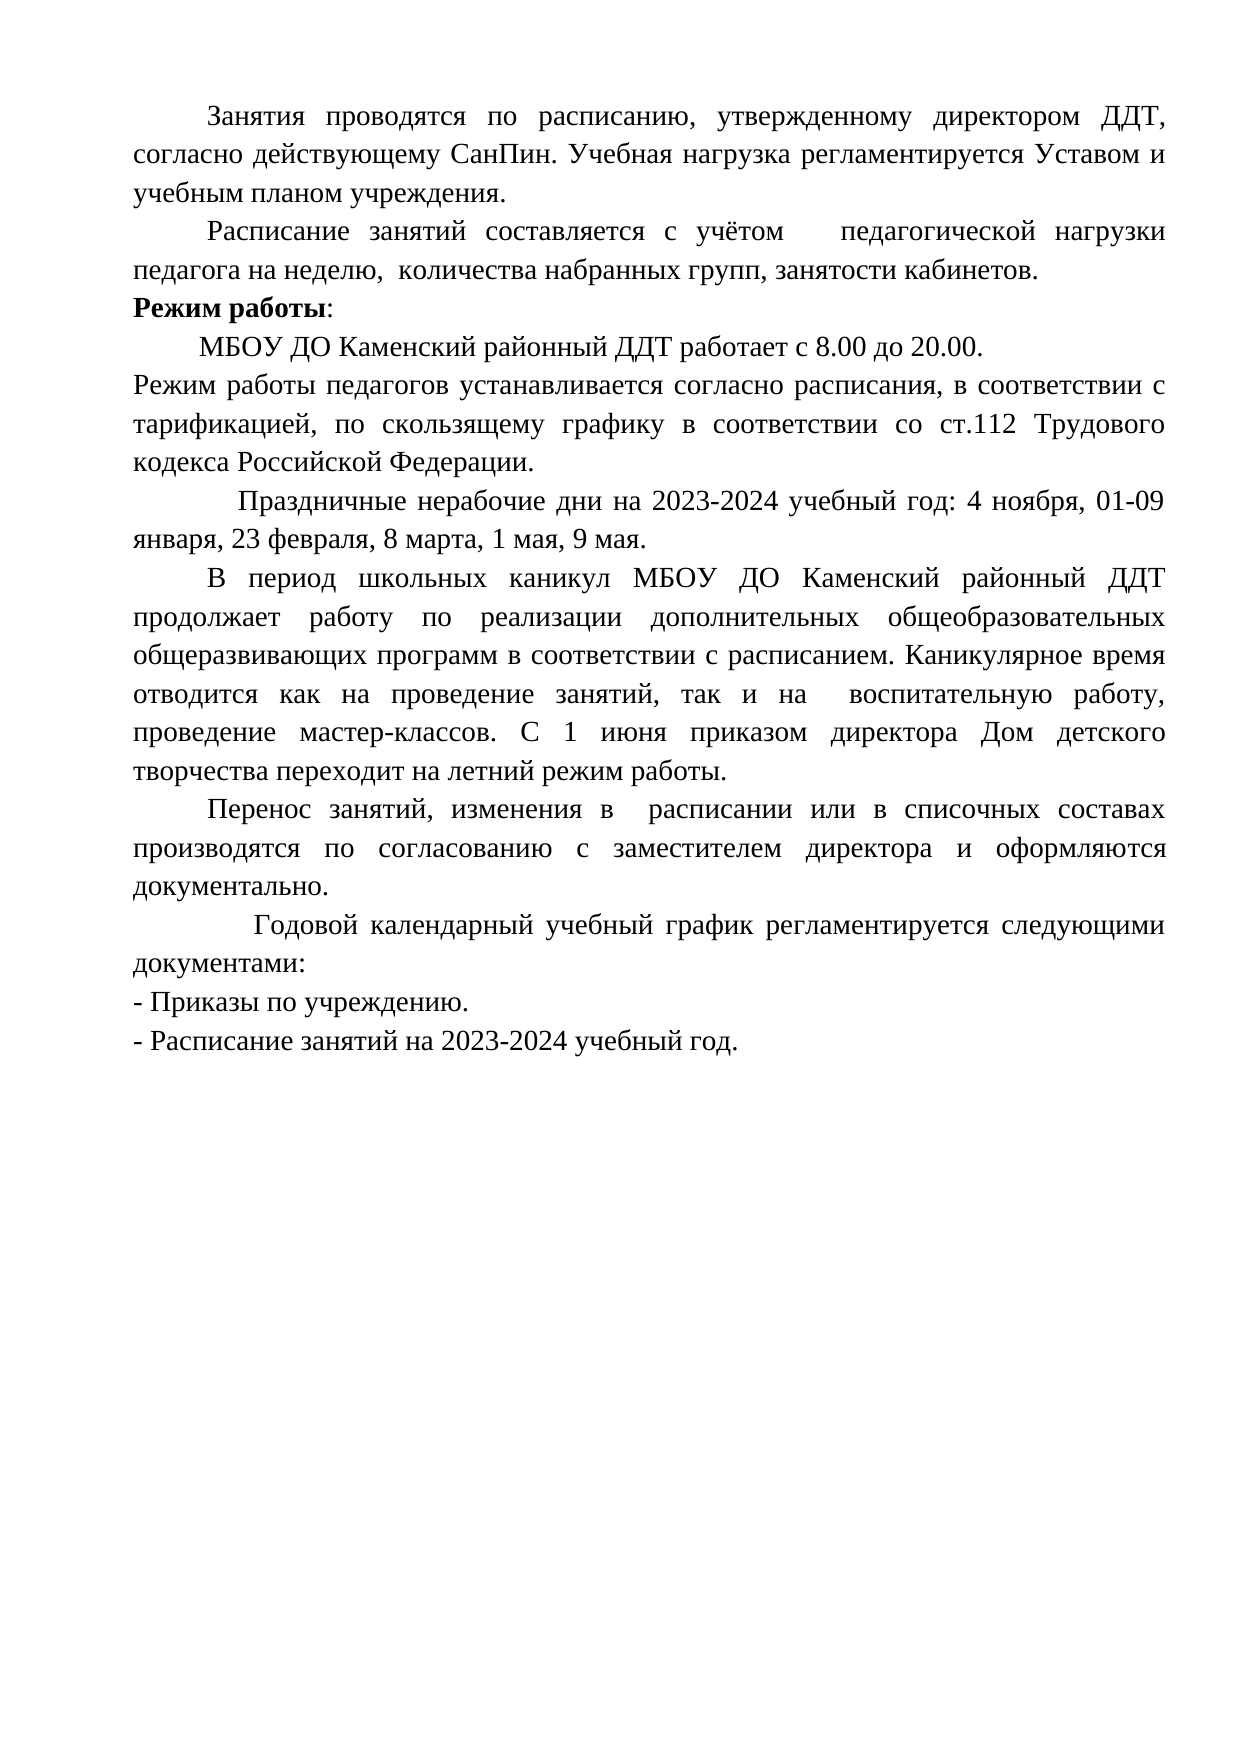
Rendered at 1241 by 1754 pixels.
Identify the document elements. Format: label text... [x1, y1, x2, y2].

text - Расписание занятий на 2023-2024 учебный год. [133, 1023, 1167, 1056]
text Годовой календарный учебный график регламентируется следующими документами: [133, 907, 1167, 979]
text Режим работы: [133, 290, 1167, 324]
text - Приказы по учреждению. [133, 984, 1167, 1018]
text Расписание занятий составляется с учётом педагогической нагрузки педагога на неделю, количества набранных групп, занятости кабинетов. [133, 213, 1167, 285]
text МБОУ ДО Каменский районный ДДТ работает с 8.00 до 20.00. [133, 329, 1167, 362]
text Занятия проводятся по расписанию, утвержденному директором ДДТ, согласно действующему СанПин. Учебная нагрузка регламентируется Уставом и учебным планом учреждения. [133, 98, 1167, 208]
text Праздничные нерабочие дни на 2023-2024 учебный год: 4 ноября, 01-09 января, 23 февраля, 8 марта, 1 мая, 9 мая. [133, 483, 1167, 555]
text В период школьных каникул МБОУ ДО Каменский районный ДДТ продолжает работу по реализации дополнительных общеобразовательных общеразвивающих программ в соответствии с расписанием. Каникулярное время отводится как на проведение занятий, так и на воспитательную работу, проведение мастер-классов. С 1 июня приказом директора Дом детского творчества переходит на летний режим работы. [133, 560, 1167, 786]
text Режим работы педагогов устанавливается согласно расписания, в соответствии с тарификацией, по скользящему графику в соответствии со ст.112 Трудового кодекса Российской Федерации. [133, 367, 1167, 478]
text Перенос занятий, изменения в расписании или в списочных составах производятся по согласованию с заместителем директора и оформляются документально. [133, 791, 1167, 902]
